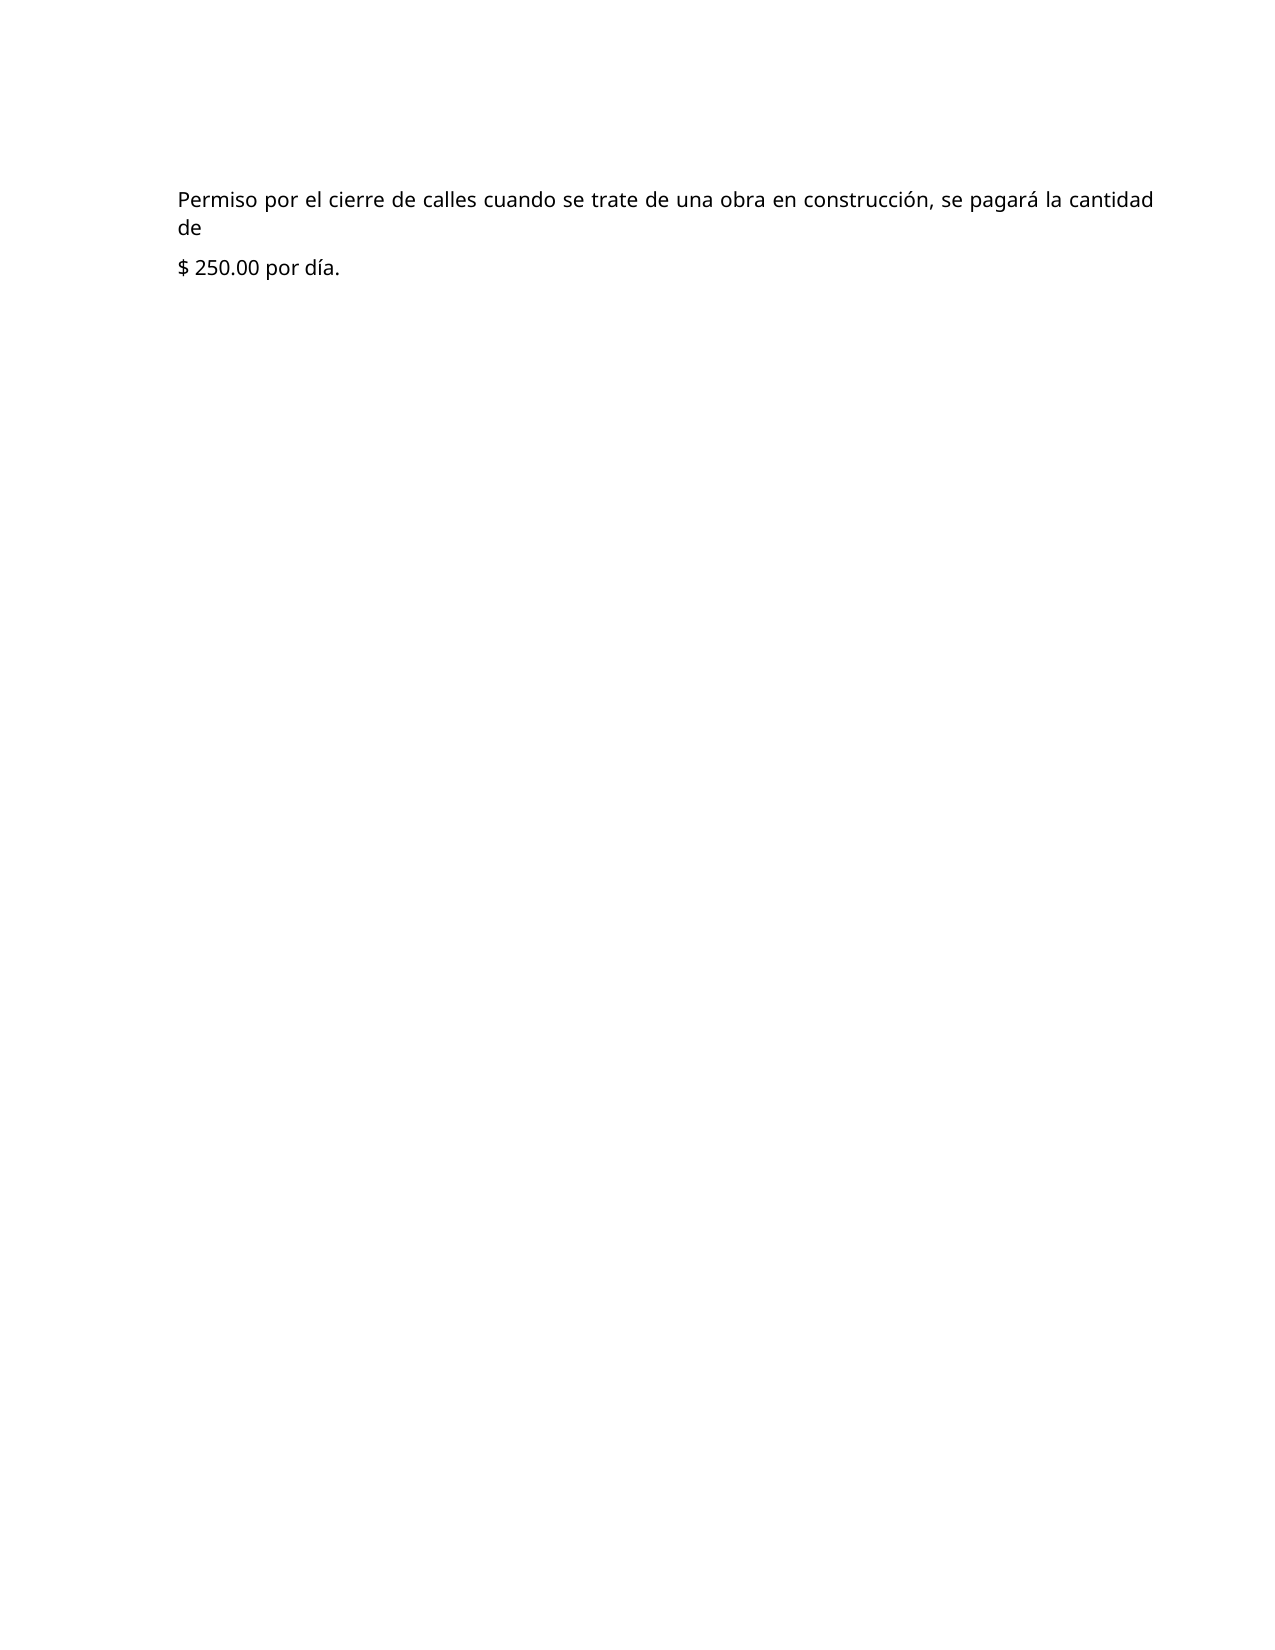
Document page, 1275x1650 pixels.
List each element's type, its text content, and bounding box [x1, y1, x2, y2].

text Permiso por el cierre de calles cuando se trate de una obra en construcción, se pagará la cantidad de [177, 185, 1156, 242]
text $ 250.00 por día. [177, 253, 1156, 282]
